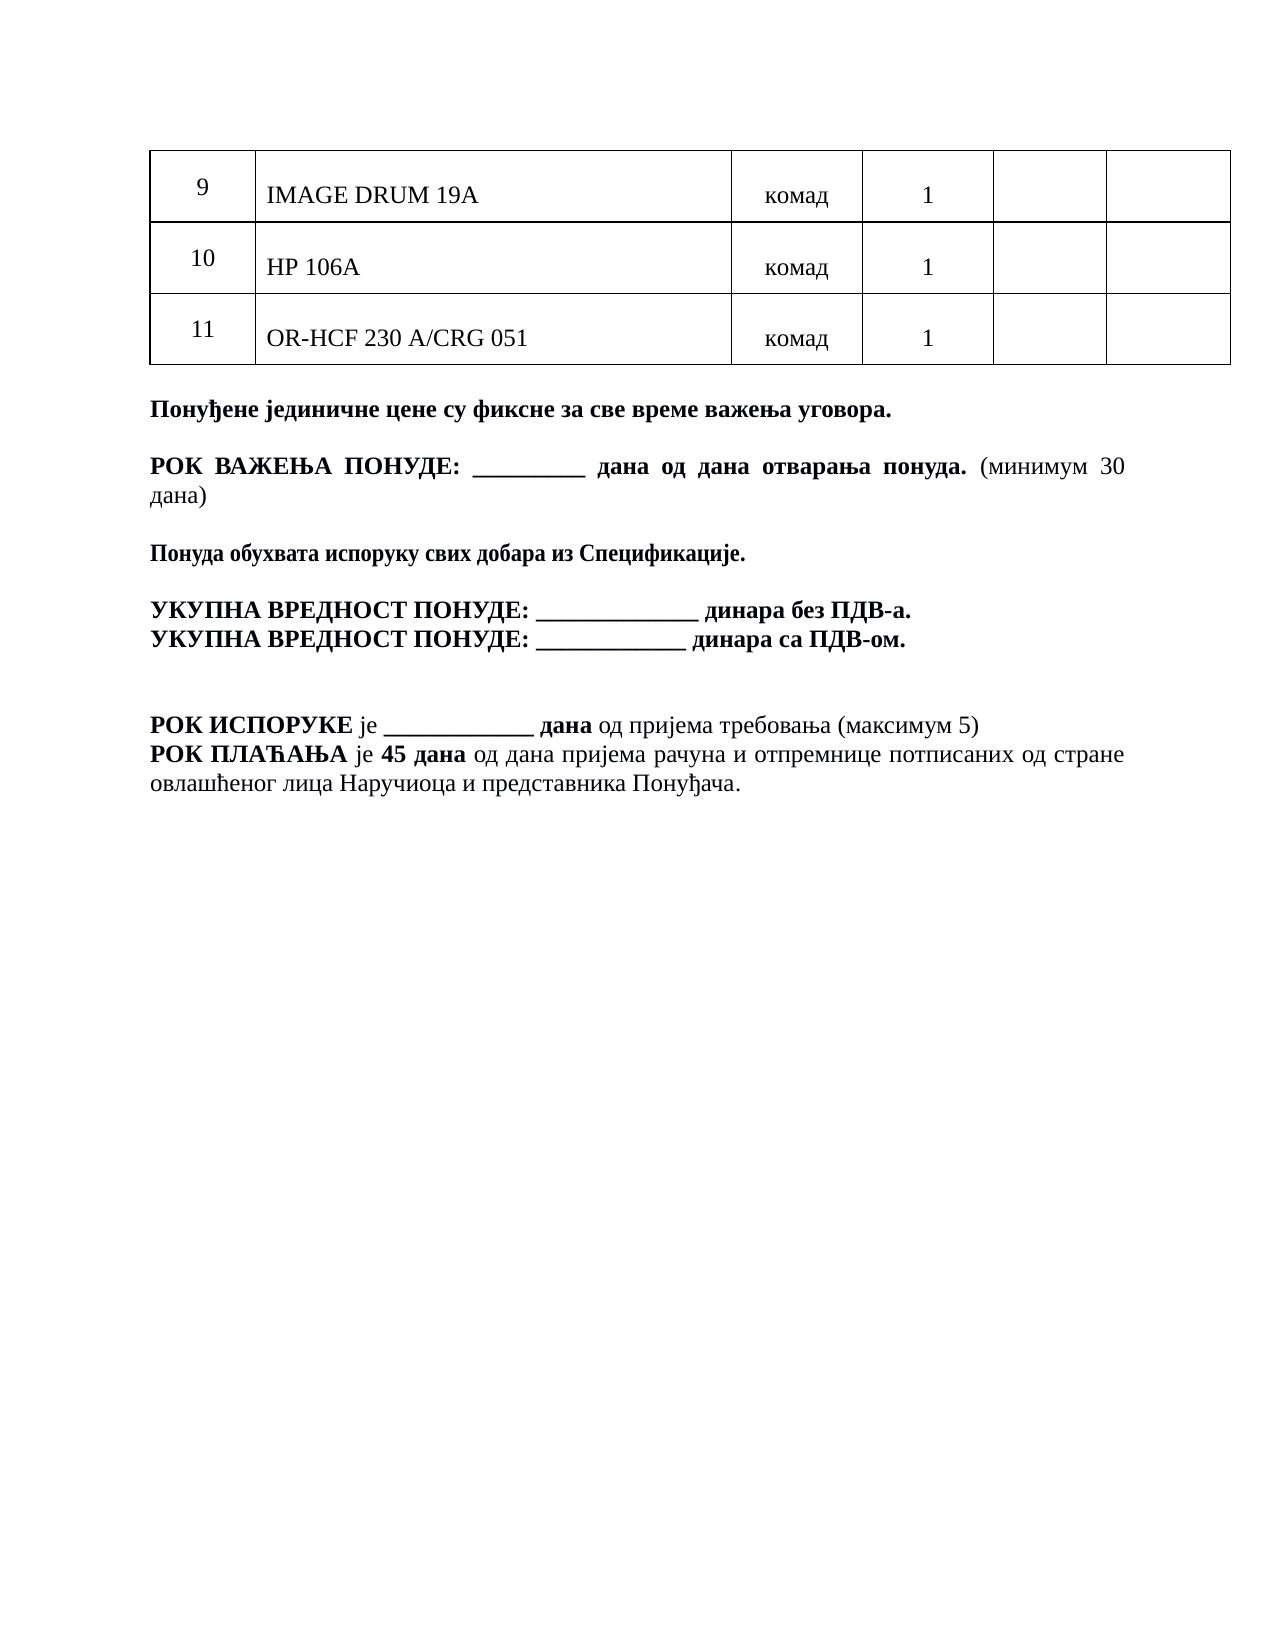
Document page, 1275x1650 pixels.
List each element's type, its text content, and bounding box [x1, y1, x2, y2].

table_cell комад [732, 294, 862, 364]
table_cell [1107, 223, 1230, 293]
text Понуђене јединичне цене су фиксне за све време важења уговора. [150, 394, 1125, 423]
text РОК ПЛАЋАЊА је 45 дана од дана пријема рачуна и отпремнице потписаних од стране овлашћеног лица Наручиоца и представника Понуђача. [150, 739, 1125, 796]
table_cell 1 [863, 223, 993, 293]
table_cell [994, 294, 1106, 364]
table_cell IMAGE DRUM 19A [256, 151, 731, 221]
table_cell комад [732, 223, 862, 293]
text УКУПНА ВРЕДНОСТ ПОНУДЕ: ____________ динара са ПДВ-ом. [150, 624, 1125, 653]
table_cell [1107, 294, 1230, 364]
table_cell 1 [863, 294, 993, 364]
table_cell [994, 151, 1106, 221]
text Понуда обухвата испоруку свих добара из Спецификације. [150, 538, 1125, 566]
table_cell HP 106A [256, 223, 731, 293]
table_cell OR-HCF 230 A/CRG 051 [256, 294, 731, 364]
text УКУПНА ВРЕДНОСТ ПОНУДЕ: _____________ динара без ПДВ-а. [150, 595, 1125, 624]
text РОК ИСПОРУКЕ је ____________ дана од пријема требовања (максимум 5) [150, 710, 1125, 739]
table_cell комад [732, 151, 862, 221]
table_cell 11 [151, 294, 255, 364]
table_cell 10 [151, 223, 255, 293]
table_cell 1 [863, 151, 993, 221]
table_cell [1107, 151, 1230, 221]
text РОК ВАЖЕЊА ПОНУДЕ: _________ дана од дана отварања понуда. (минимум 30 дана) [150, 451, 1125, 509]
table_cell [994, 223, 1106, 293]
table_cell 9 [151, 151, 255, 221]
